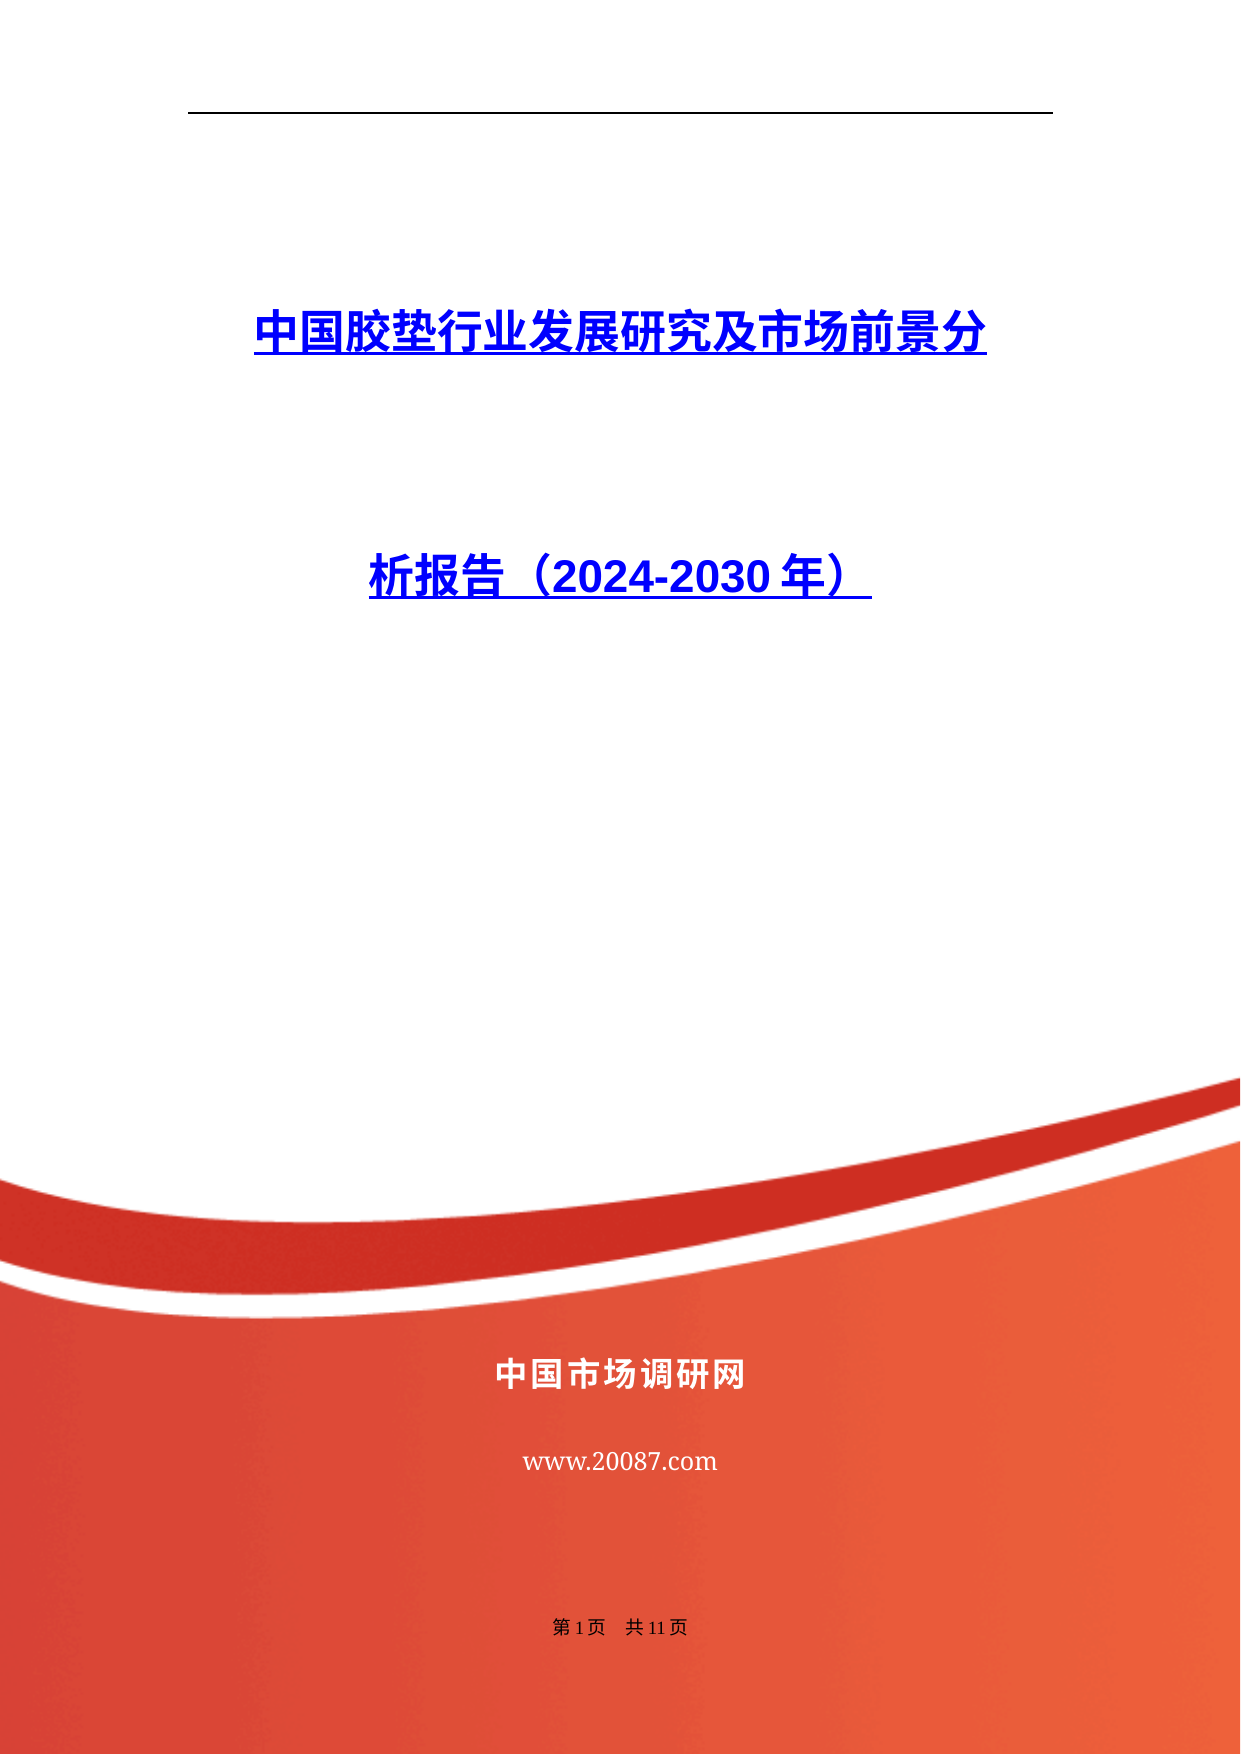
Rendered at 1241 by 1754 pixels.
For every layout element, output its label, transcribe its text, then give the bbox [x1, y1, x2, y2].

table_header 中国胶垫行业发展研究及市场前景分析报告（2024-2030年） [188, 207, 1053, 773]
subtitle 中国市场调研网 [187, 1339, 1053, 1404]
picture [0, 1006, 1241, 1754]
text www.20087.com [187, 1428, 1053, 1493]
